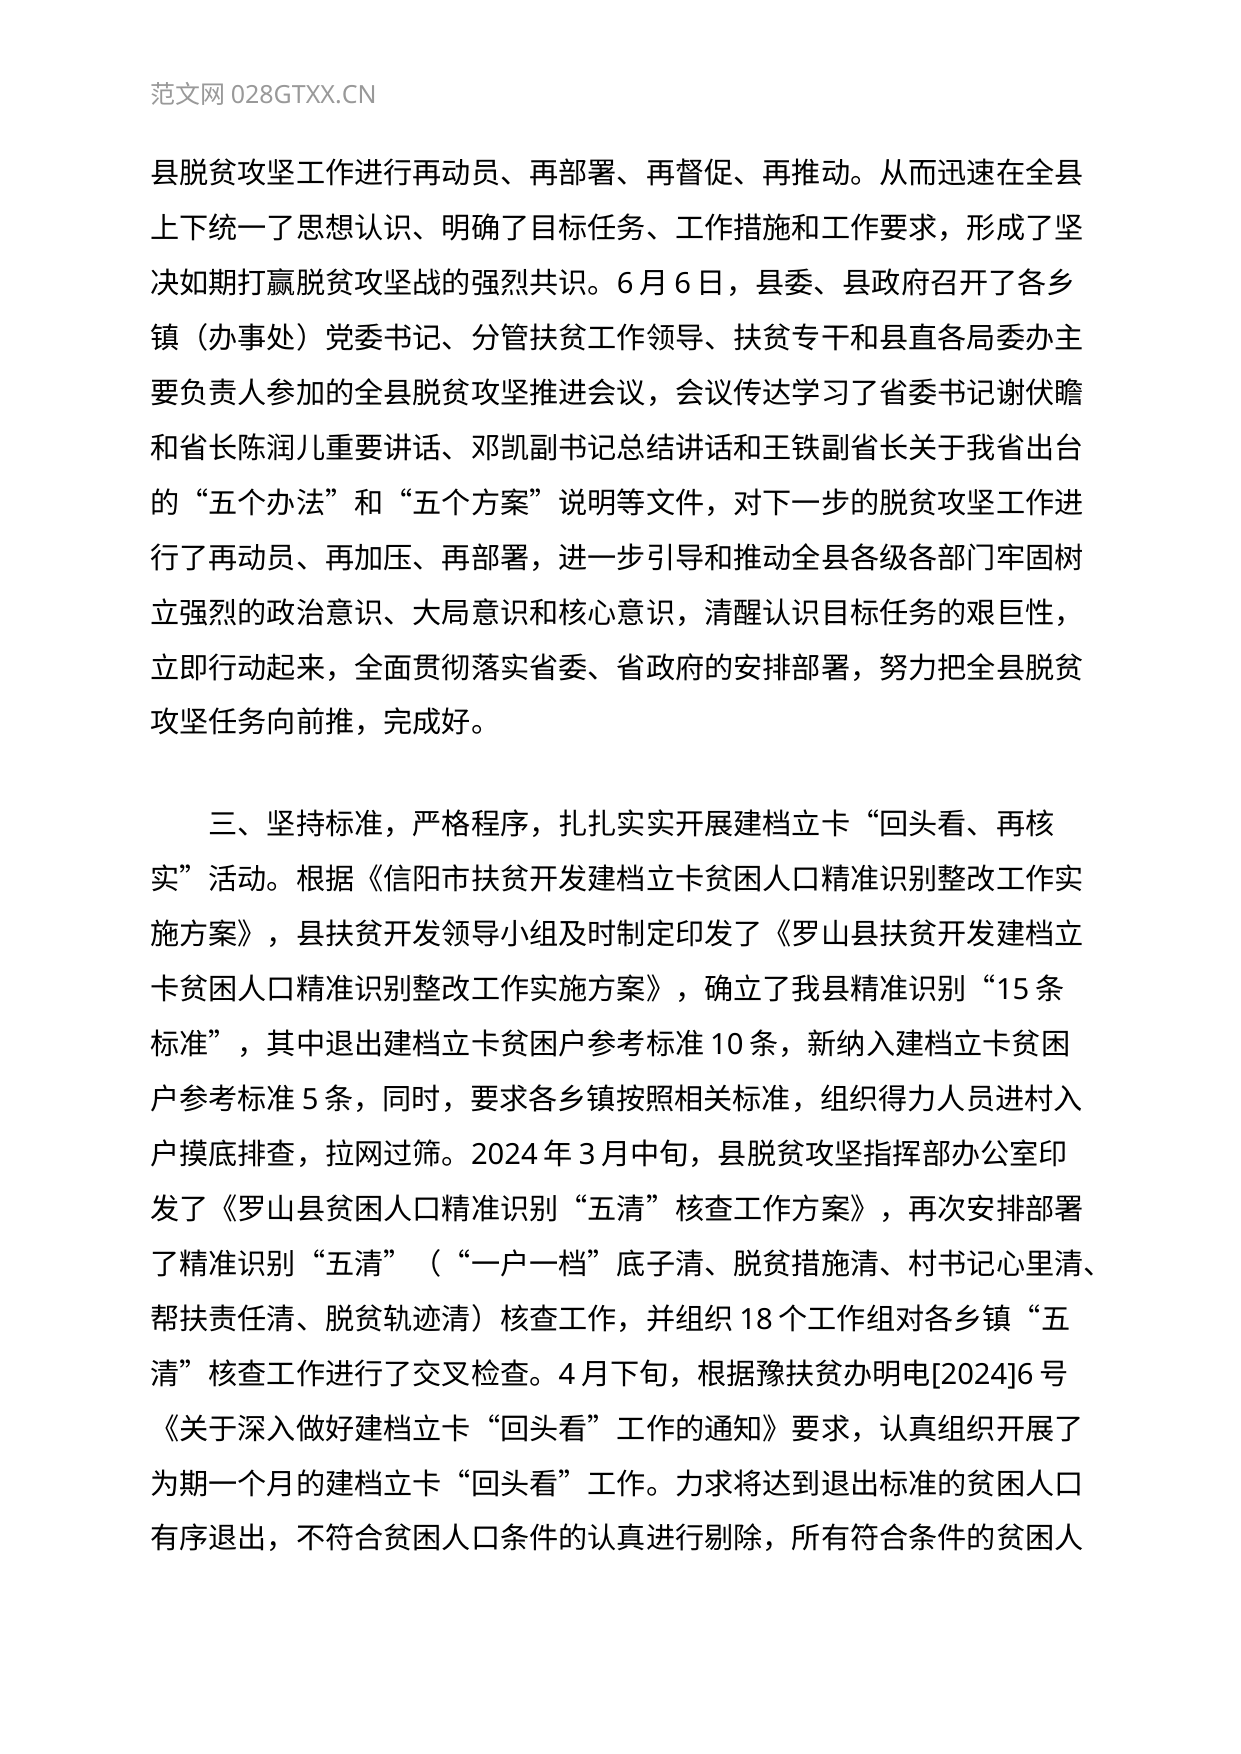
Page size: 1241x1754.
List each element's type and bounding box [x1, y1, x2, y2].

text [150, 801, 1090, 1557]
text [150, 150, 1090, 741]
